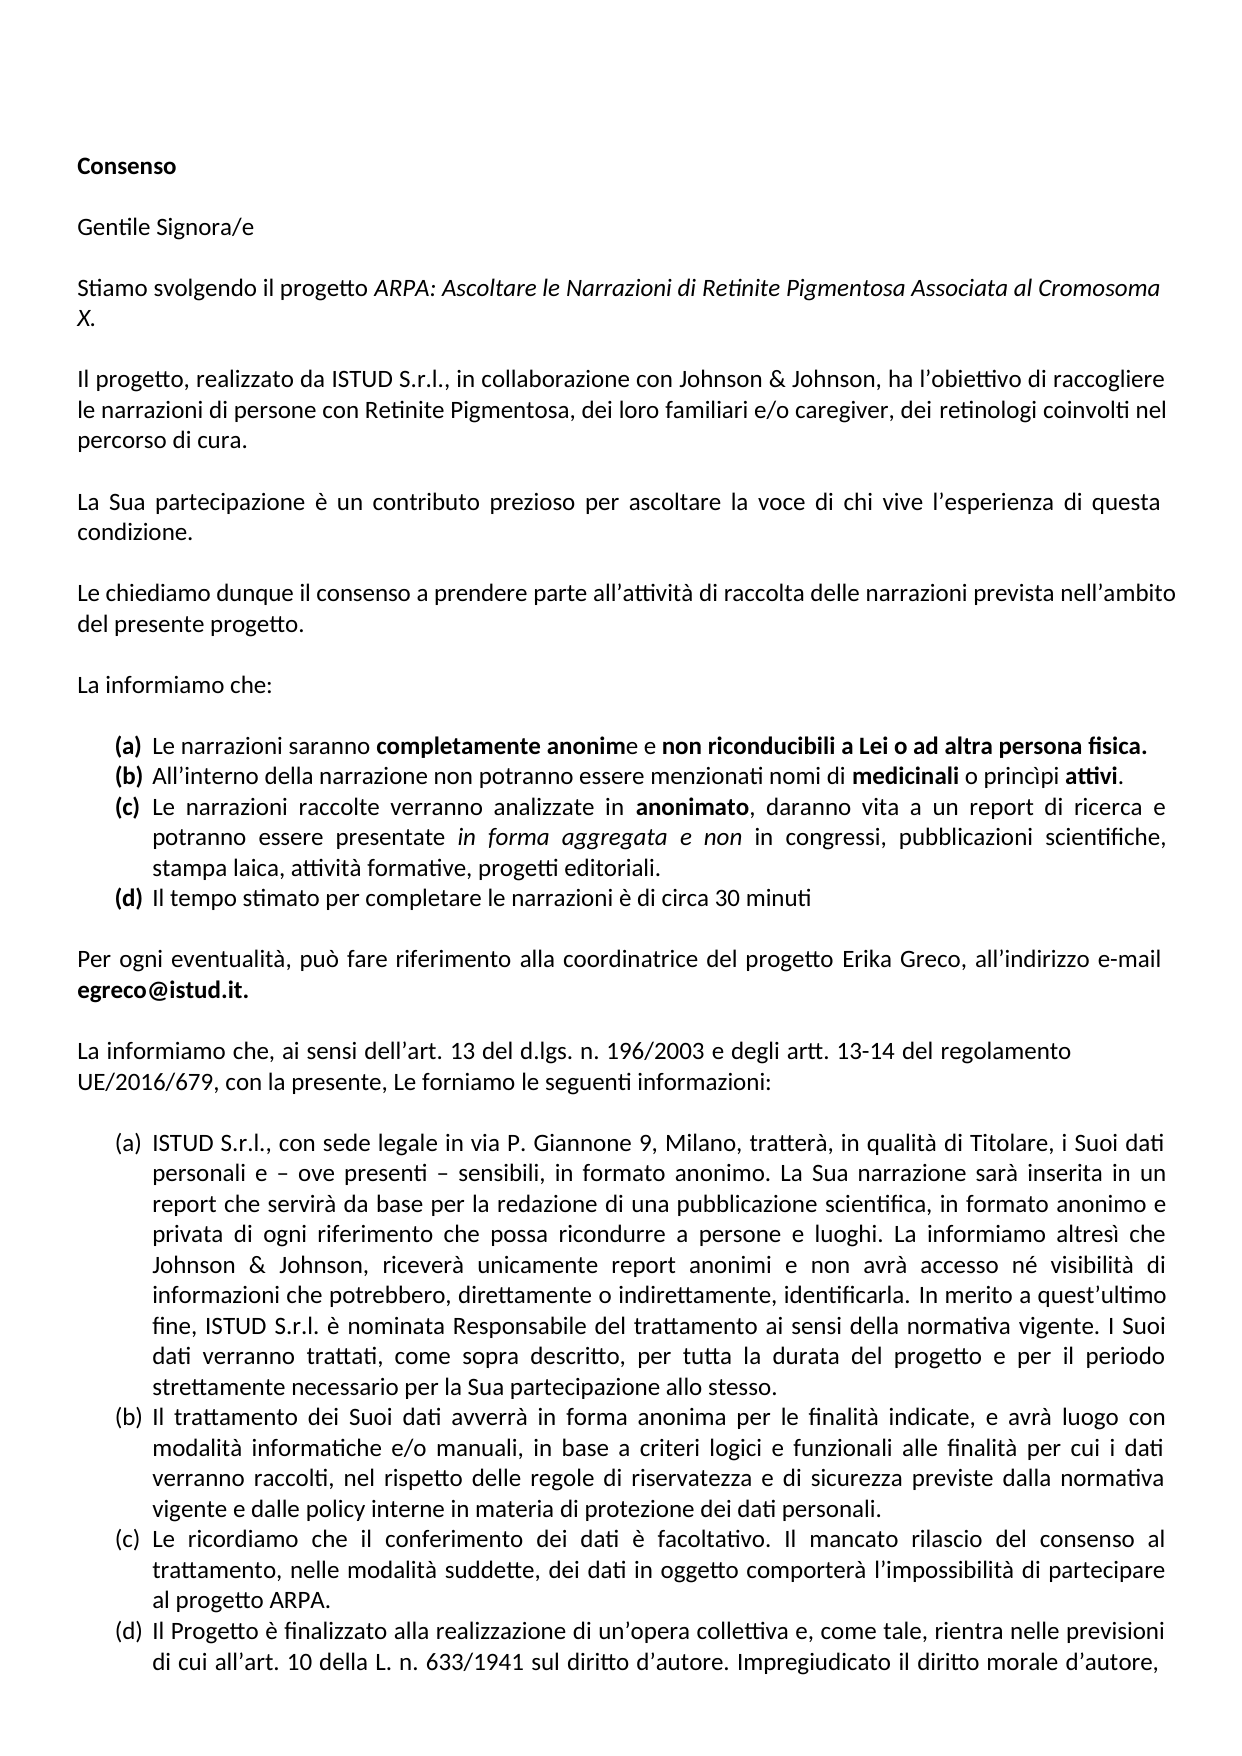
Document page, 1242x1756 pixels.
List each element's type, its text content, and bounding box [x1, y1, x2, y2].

text Le chiediamo dunque il consenso a prendere parte all’attività di raccolta delle narrazioni prevista nell’ambito [77, 577, 1181, 608]
text condizione. [77, 516, 1181, 547]
text del presente progetto. [77, 608, 307, 638]
text La Sua partecipazione è un contributo prezioso per ascoltare la voce di chi vive l’esperienza di questa [77, 486, 1181, 516]
list Il tempo stimato per completare le narrazioni è di circa 30 minuti [114, 883, 1181, 913]
list Il trattamento dei Suoi dati avverrà in forma anonima per le finalità indicate, e avrà luogo con modalità informatiche e/o manuali, in base a criteri logici e funzionali alle finalità per cui i dati verranno raccolti, nel rispetto delle regole di riservatezza e di sicurezza previste dalla normativa vigente e dalle policy interne in materia di protezione dei dati personali. [114, 1402, 1167, 1524]
text Gentile Signora/e [77, 211, 1181, 241]
text La informiamo che, ai sensi dell’art. 13 del d.lgs. n. 196/2003 e degli artt. 13-14 del regolamento UE/2016/679, con la presente, Le forniamo le seguenti informazioni: [77, 1035, 1181, 1096]
list ISTUD S.r.l., con sede legale in via P. Giannone 9, Milano, tratterà, in qualità di Titolare, i Suoi dati personali e – ove presenti – sensibili, in formato anonimo. La Sua narrazione sarà inserita in un report che servirà da base per la redazione di una pubblicazione scientifica, in formato anonimo e privata di ogni riferimento che possa ricondurre a persone e luoghi. La informiamo altresì che Johnson & Johnson, riceverà unicamente report anonimi e non avrà accesso né visibilità di informazioni che potrebbero, direttamente o indirettamente, identificarla. In merito a quest’ultimo fine, ISTUD S.r.l. è nominata Responsabile del trattamento ai sensi della normativa vigente. I Suoi dati verranno trattati, come sopra descritto, per tutta la durata del progetto e per il periodo strettamente necessario per la Sua partecipazione allo stesso. [114, 1127, 1167, 1401]
text Per ogni eventualità, può fare riferimento alla coordinatrice del progetto Erika Greco, all’indirizzo e-mail [77, 944, 1181, 974]
list Le ricordiamo che il conferimento dei dati è facoltativo. Il mancato rilascio del consenso al trattamento, nelle modalità suddette, dei dati in oggetto comporterà l’impossibilità di partecipare al progetto ARPA. [114, 1524, 1166, 1615]
text Il progetto, realizzato da ISTUD S.r.l., in collaborazione con Johnson & Johnson, ha l’obiettivo di raccogliere le narrazioni di persone con Retinite Pigmentosa, dei loro familiari e/o caregiver, dei retinologi coinvolti nel percorso di cura. [77, 363, 1167, 455]
subtitle Consenso [77, 150, 1181, 180]
list Le narrazioni saranno completamente anonime e non riconducibili a Lei o ad altra persona fisica. [114, 730, 1181, 760]
text Stiamo svolgendo il progetto ARPA: Ascoltare le Narrazioni di Retinite Pigmentosa Associata al Cromosoma X. [77, 272, 1166, 333]
list All’interno della narrazione non potranno essere menzionati nomi di medicinali o princìpi attivi. [114, 760, 1167, 791]
subtitle egreco@istud.it. [77, 974, 1181, 1005]
text La informiamo che: [77, 669, 307, 699]
list Le narrazioni raccolte verranno analizzate in anonimato, daranno vita a un report di ricerca e potranno essere presentate in forma aggregata e non in congressi, pubblicazioni scientifiche, stampa laica, attività formative, progetti editoriali. [114, 791, 1167, 883]
list Il Progetto è finalizzato alla realizzazione di un’opera collettiva e, come tale, rientra nelle previsioni di cui all’art. 10 della L. n. 633/1941 sul diritto d’autore. Impregiudicato il diritto morale d’autore, [114, 1615, 1166, 1676]
